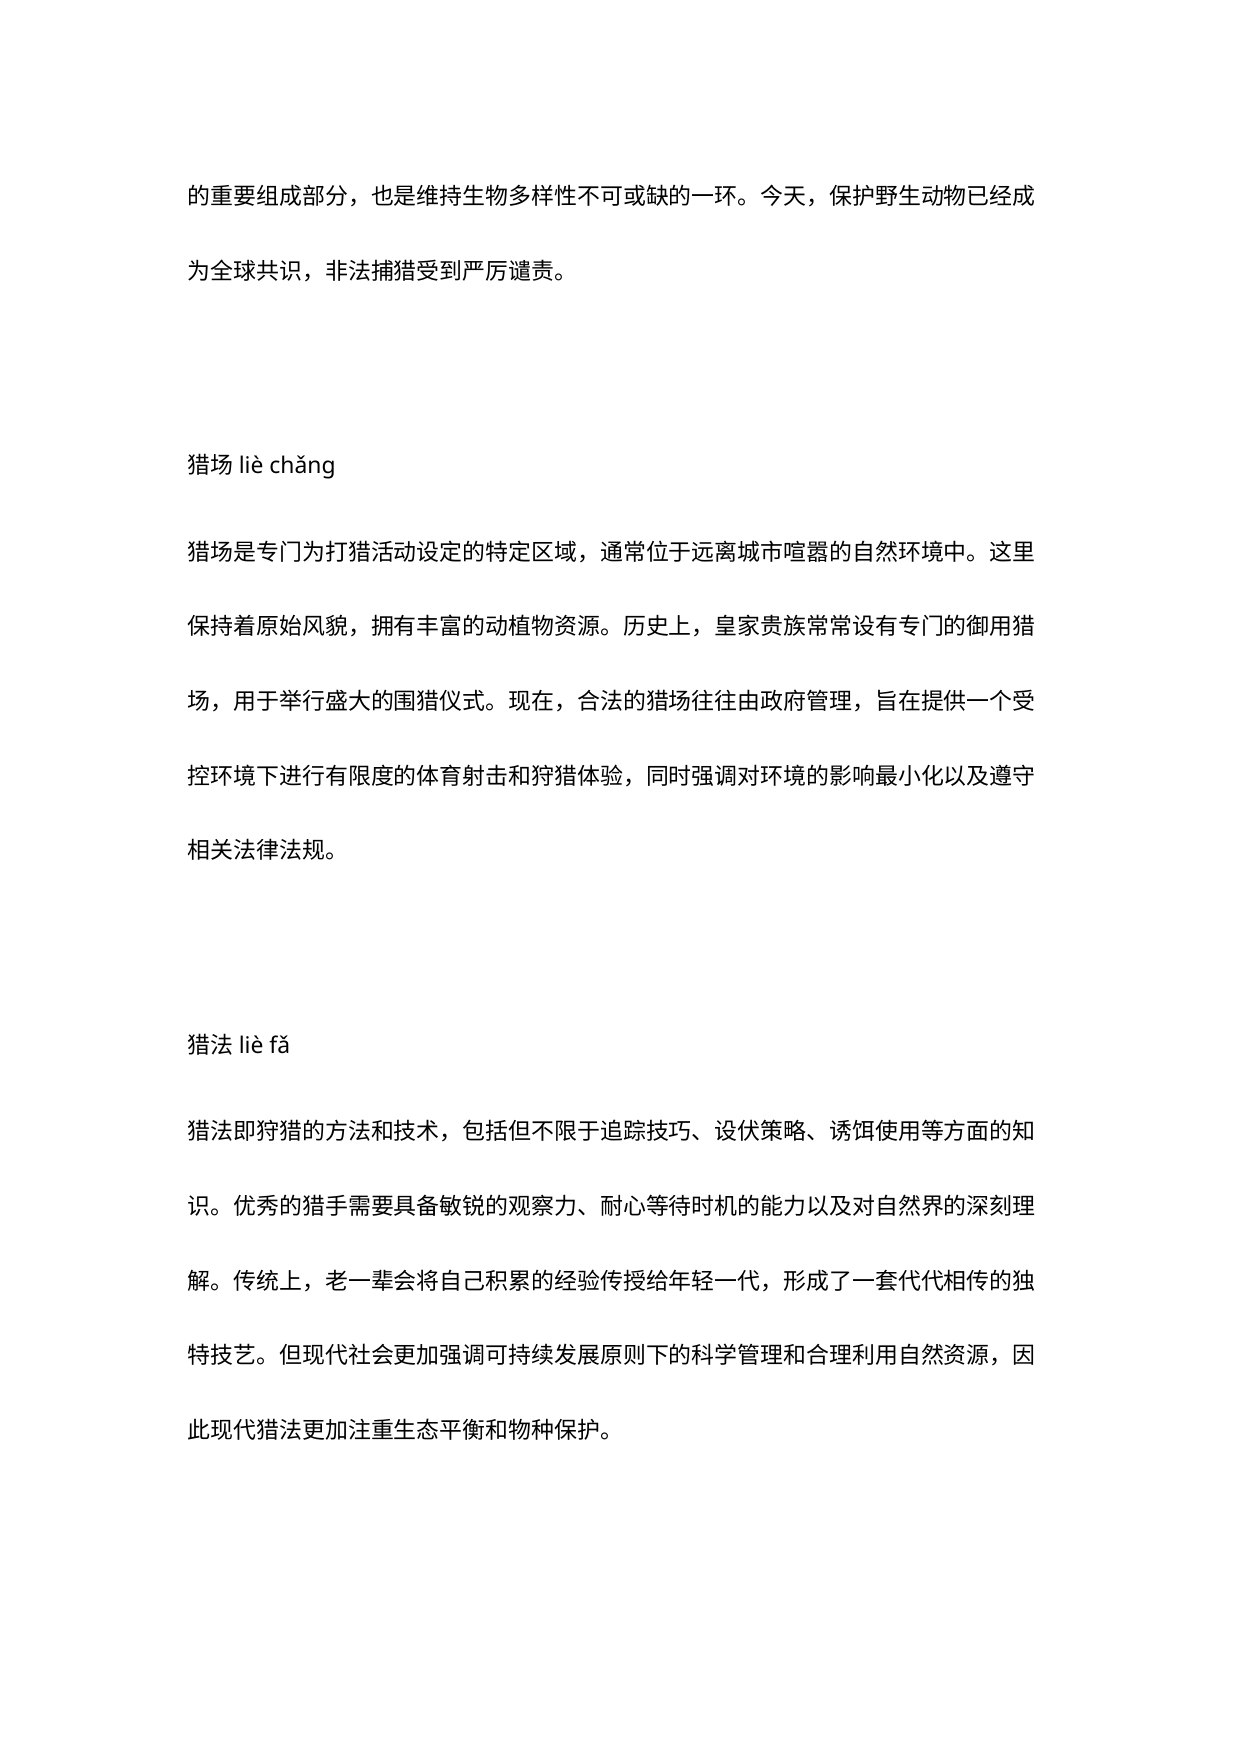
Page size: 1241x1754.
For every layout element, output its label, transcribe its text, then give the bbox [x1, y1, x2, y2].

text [187, 162, 1053, 302]
text 猎场 liè chǎng [187, 431, 1053, 496]
text 猎场是专门为打猎活动设定的特定区域，通常位于远离城市喧嚣的自然环境中。这里保持着原始风貌，拥有丰富的动植物资源。历史上，皇家贵族常常设有专门的御用猎场，用于举行盛大的围猎仪式。现在，合法的猎场往往由政府管理，旨在提供一个受控环境下进行有限度的体育射击和狩猎体验，同时强调对环境的影响最小化以及遵守相关法律法规。 [187, 518, 1053, 881]
text 猎法即狩猎的方法和技术，包括但不限于追踪技巧、设伏策略、诱饵使用等方面的知识。优秀的猎手需要具备敏锐的观察力、耐心等待时机的能力以及对自然界的深刻理解。传统上，老一辈会将自己积累的经验传授给年轻一代，形成了一套代代相传的独特技艺。但现代社会更加强调可持续发展原则下的科学管理和合理利用自然资源，因此现代猎法更加注重生态平衡和物种保护。 [187, 1097, 1053, 1461]
text 猎法 liè fǎ [187, 1011, 1053, 1076]
